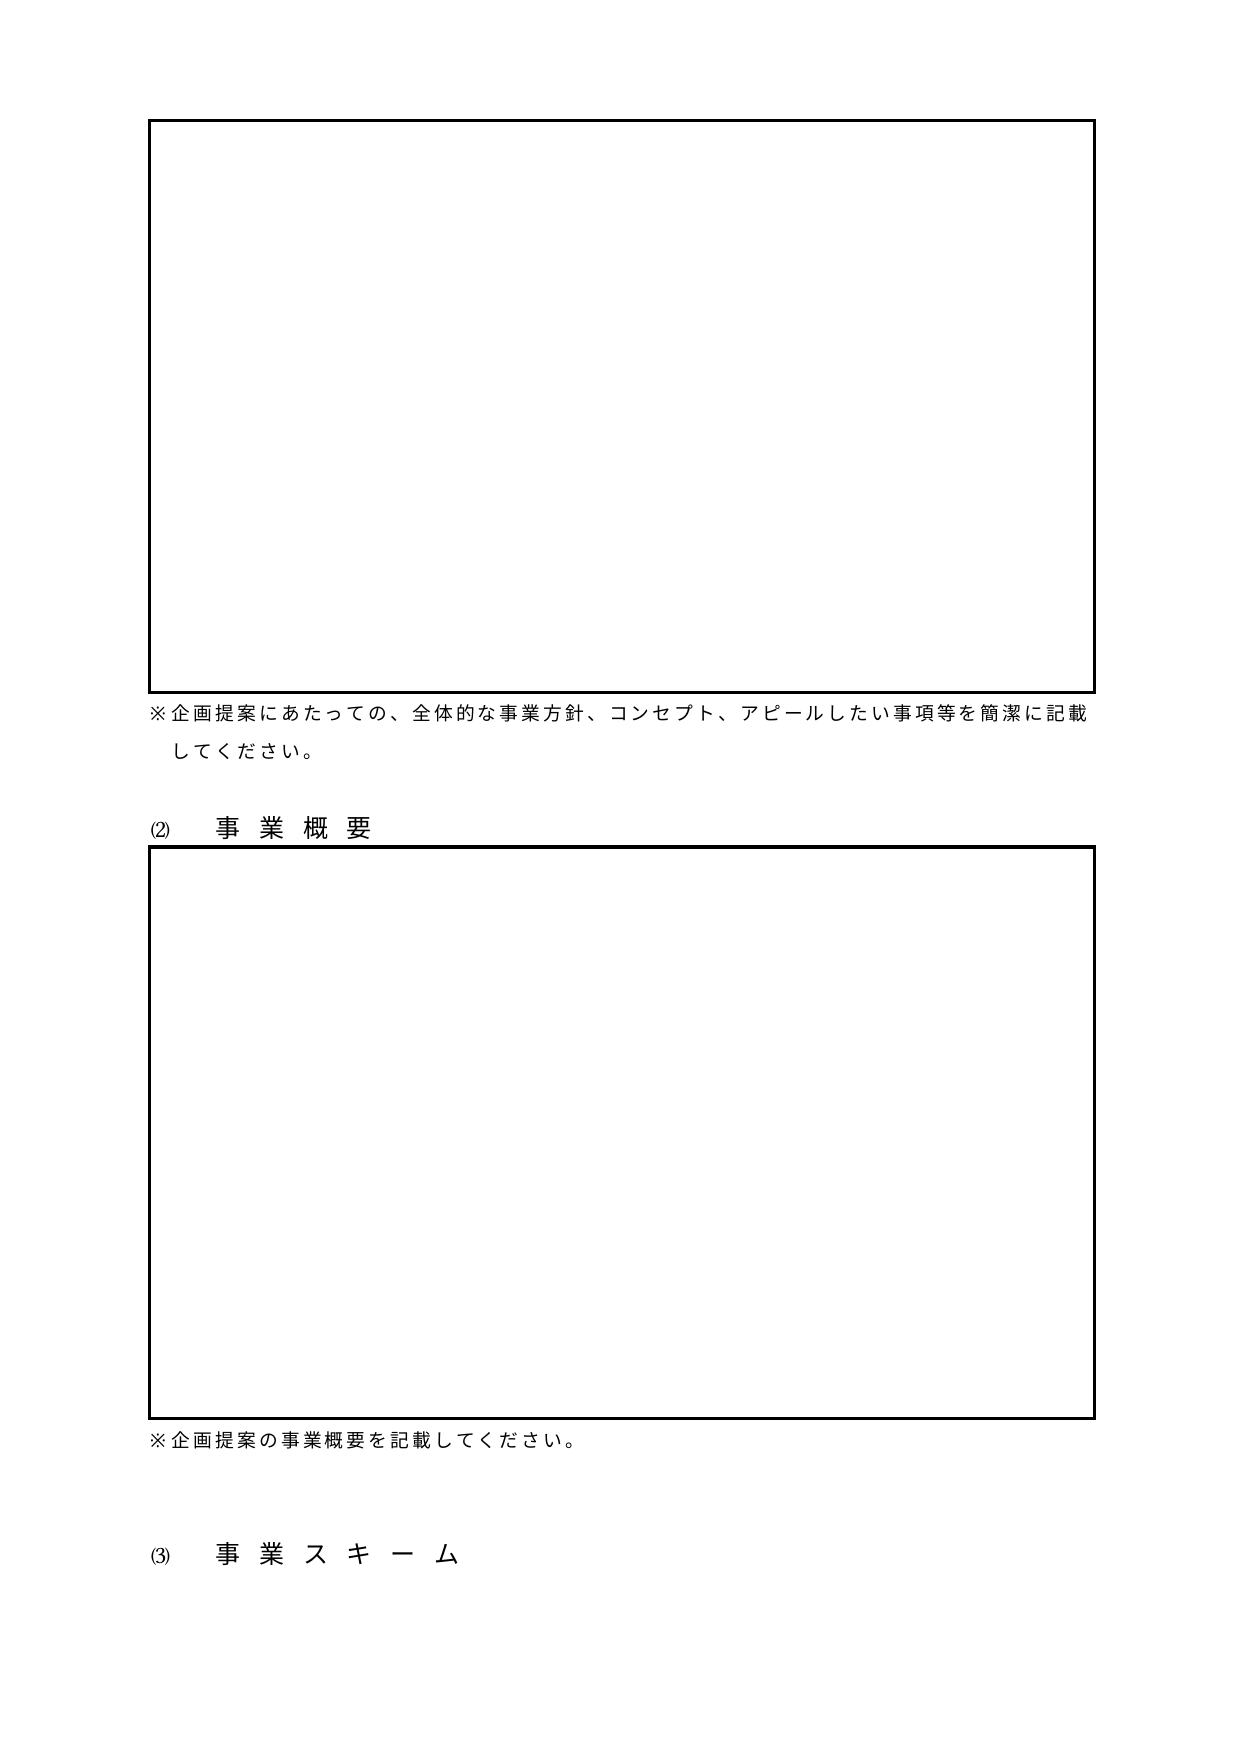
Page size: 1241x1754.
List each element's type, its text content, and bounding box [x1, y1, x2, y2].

table_header [151, 122, 1093, 691]
table_header [151, 849, 1093, 1417]
text ⑶ 事業スキーム [150, 1534, 1090, 1572]
text ※企画提案の事業概要を記載してください。 [150, 1420, 1090, 1458]
text ※企画提案にあたっての、全体的な事業方針、コンセプト、アピールしたい事項等を簡潔に記載してください。 [150, 694, 1090, 769]
text ⑵ 事業概要 [150, 807, 1090, 845]
